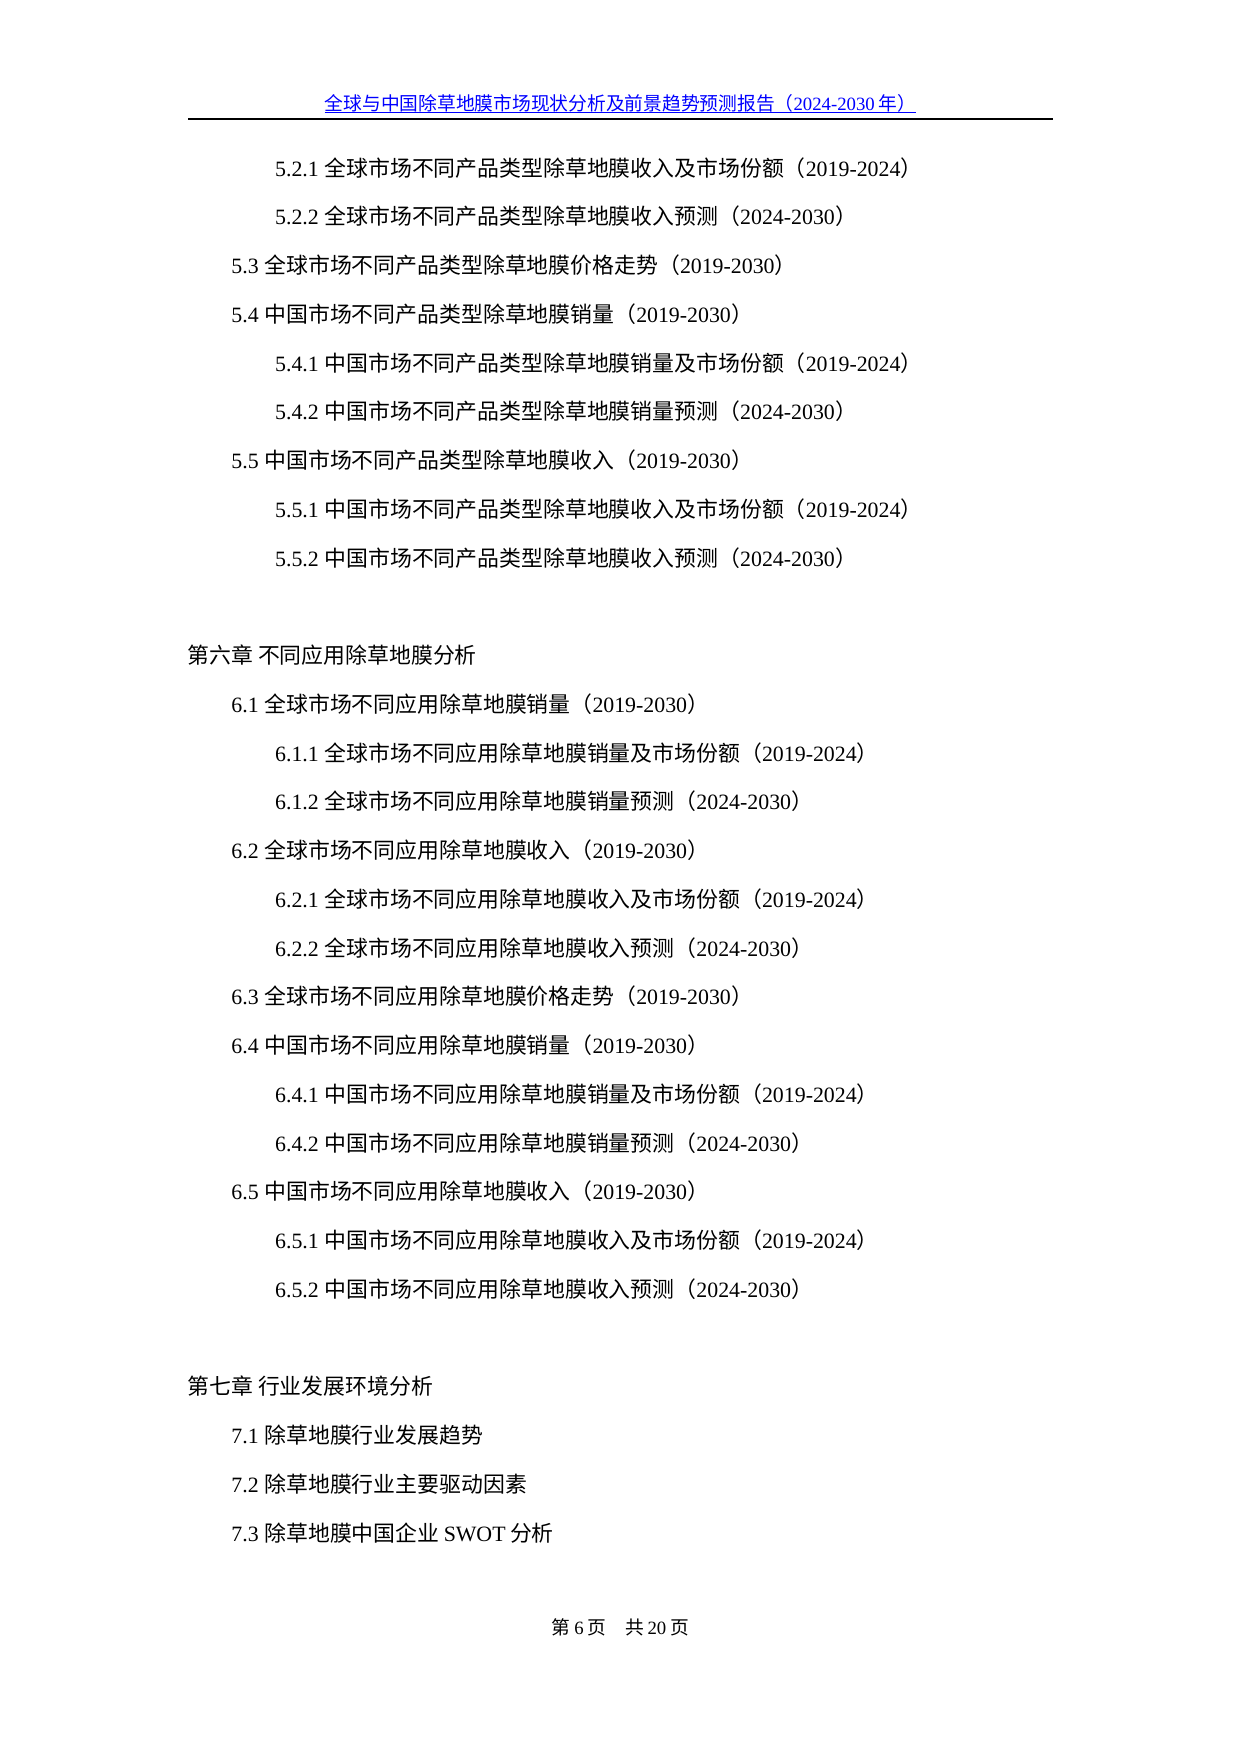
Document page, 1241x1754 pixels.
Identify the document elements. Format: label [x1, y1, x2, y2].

text [187, 150, 1053, 1548]
